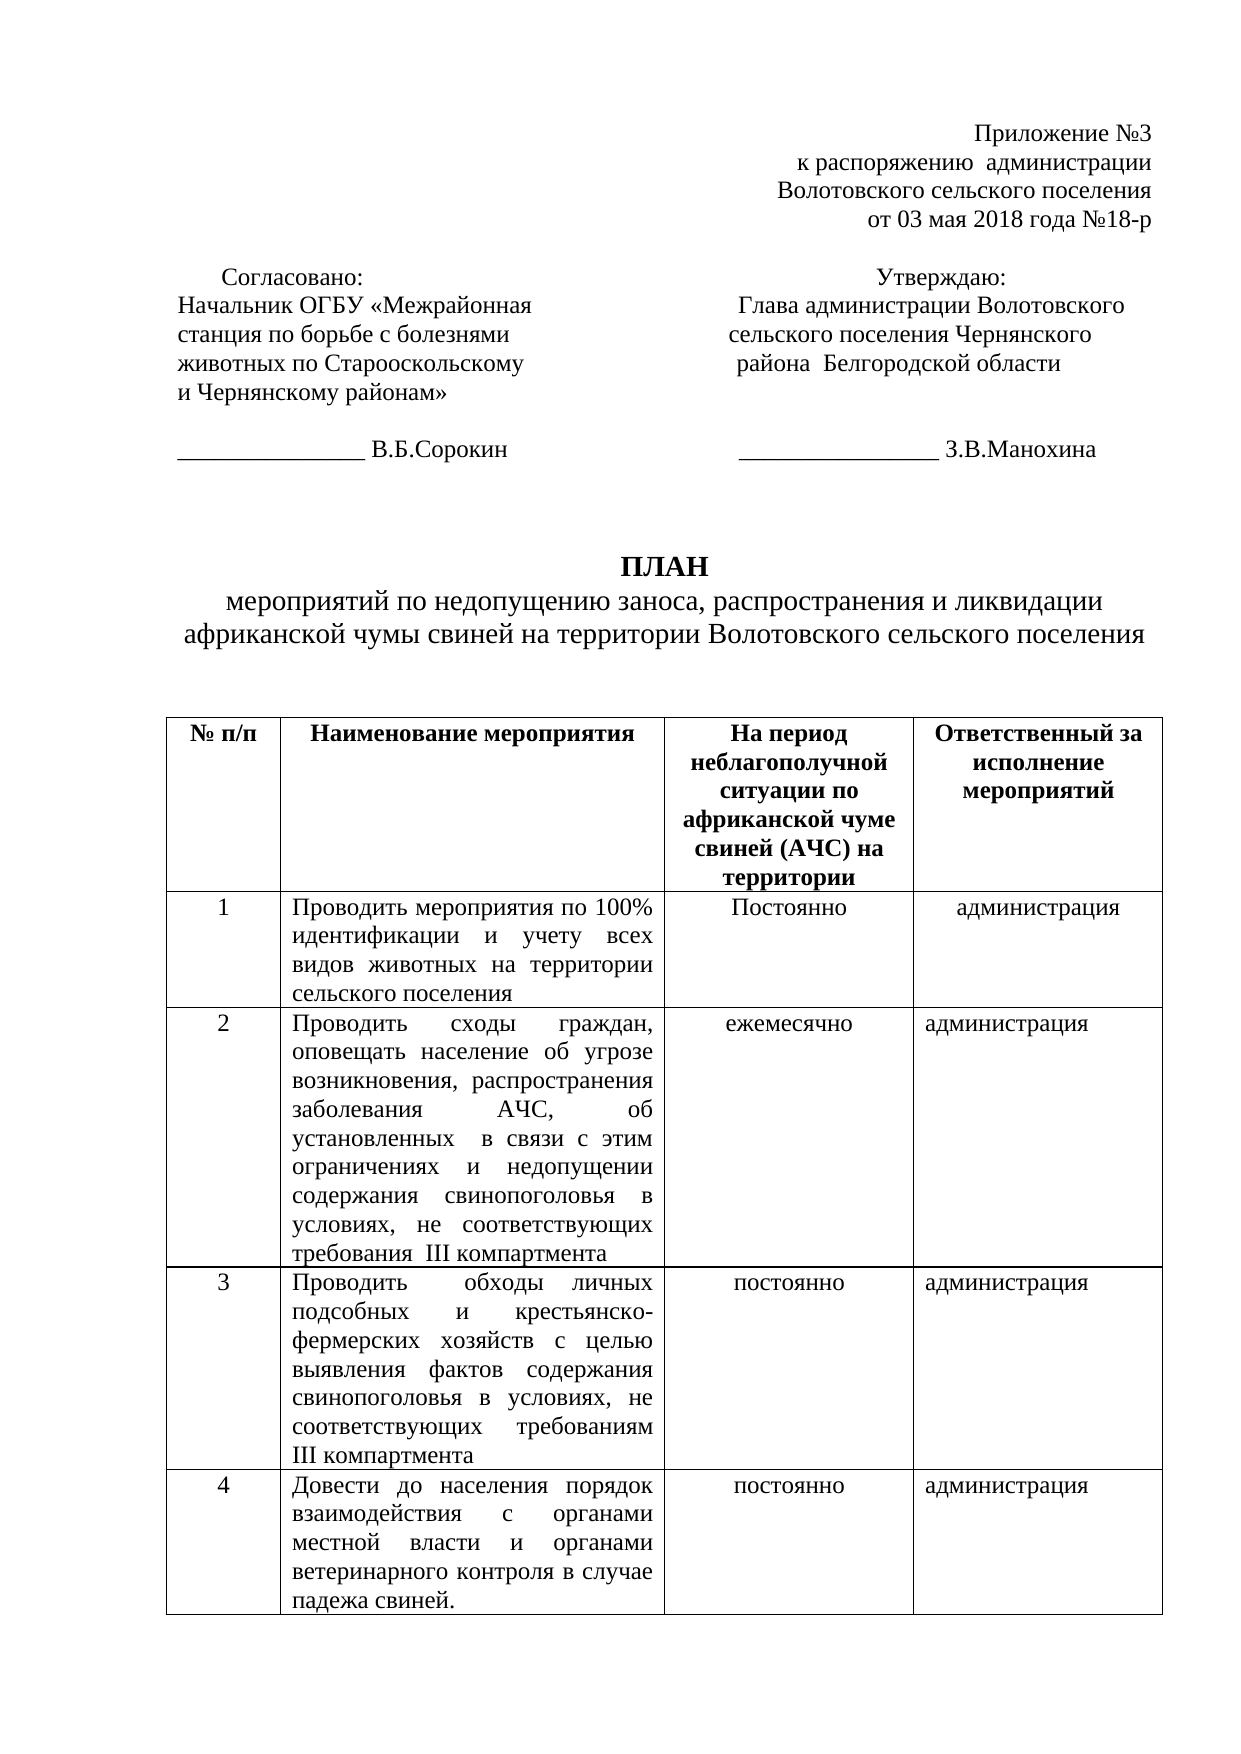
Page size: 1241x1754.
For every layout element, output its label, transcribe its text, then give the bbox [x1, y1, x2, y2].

text Согласовано: Утверждаю: [177, 262, 1152, 291]
table_header Ответственный за исполнение мероприятий [914, 718, 1162, 891]
text Начальник ОГБУ «Межрайонная Глава администрации Волотовского [177, 291, 1152, 319]
table_header № п/п [167, 718, 280, 891]
text от 03 мая 2018 года №18-р [177, 204, 1152, 233]
table_cell постоянно [665, 1268, 913, 1469]
text Волотовского сельского поселения [177, 176, 1152, 204]
text к распоряжению администрации [177, 147, 1152, 176]
text станция по борьбе с болезнями сельского поселения Чернянского [177, 319, 1152, 348]
table_cell администрация [914, 1470, 1162, 1613]
table_cell 2 [167, 1008, 280, 1266]
table_header Наименование мероприятия [281, 718, 664, 891]
table_cell администрация [914, 1268, 1162, 1469]
text Приложение №3 [177, 118, 1152, 147]
text мероприятий по недопущению заноса, распространения и ликвидации африканской чумы свиней на территории Волотовского сельского поселения [177, 583, 1152, 650]
table_cell администрация [914, 1008, 1162, 1266]
table_cell 4 [167, 1470, 280, 1613]
text животных по Старооскольскому района Белгородской области [177, 348, 1152, 377]
text _______________ В.Б.Сорокин ________________ З.В.Манохина [177, 434, 1152, 463]
table_cell Проводить обходы личных подсобных и крестьянско-фермерских хозяйств с целью выявления фактов содержания свинопоголовья в условиях, не соответствующих требованиям III компартмента [281, 1268, 664, 1469]
text ПЛАН [177, 549, 1152, 583]
table_cell ежемесячно [665, 1008, 913, 1266]
table_cell Проводить мероприятия по 100% идентификации и учету всех видов животных на территории сельского поселения [281, 892, 664, 1007]
table_cell Довести до населения порядок взаимодействия с органами местной власти и органами ветеринарного контроля в случае падежа свиней. [281, 1470, 664, 1613]
text и Чернянскому районам» [177, 377, 1152, 406]
table_cell постоянно [665, 1470, 913, 1613]
table_cell 3 [167, 1268, 280, 1469]
table_cell Проводить сходы граждан, оповещать население об угрозе возникновения, распространения заболевания АЧС, об установленных в связи с этим ограничениях и недопущении содержания свинопоголовья в условиях, не соответствующих требования III компартмента [281, 1008, 664, 1266]
table_header На период неблагополучной ситуации по африканской чуме свиней (АЧС) на территории [665, 718, 913, 891]
table_cell 1 [167, 892, 280, 1007]
table_cell Постоянно [665, 892, 913, 1007]
table_cell администрация [914, 892, 1162, 1007]
